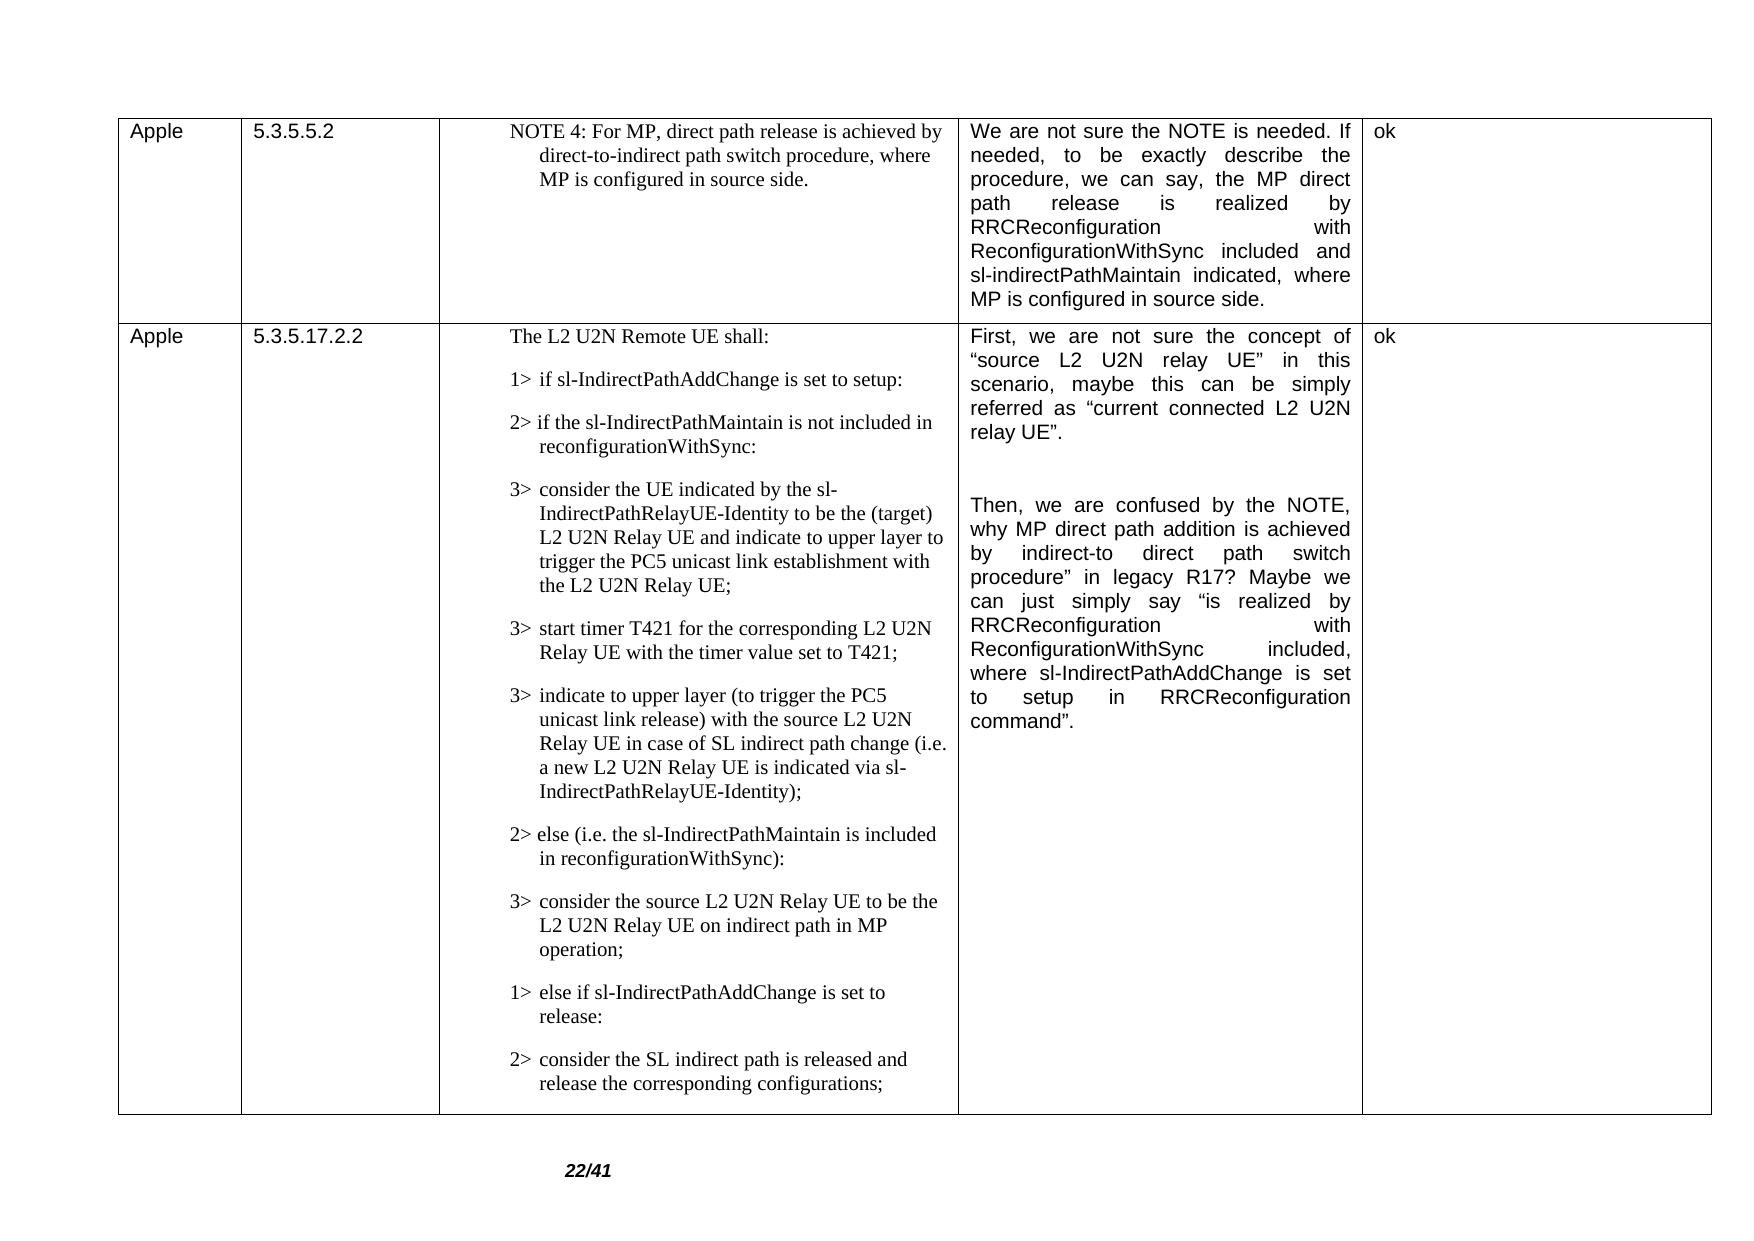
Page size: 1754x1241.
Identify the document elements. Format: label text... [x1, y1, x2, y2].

table_cell NOTE 4: For MP, direct path release is achieved by direct-to-indirect path switch procedure, where MP is configured in source side. [440, 119, 958, 323]
table_cell 5.3.5.5.2 [242, 119, 439, 323]
table_cell We are not sure the NOTE is needed. If needed, to be exactly describe the procedure, we can say, the MP direct path release is realized by RRCReconfiguration with ReconfigurationWithSync included and sl-indirectPathMaintain indicated, where MP is configured in source side. [959, 119, 1362, 323]
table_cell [440, 324, 958, 1113]
table_cell Apple [119, 324, 241, 1113]
table_cell Apple [119, 119, 241, 323]
table_cell ok [1363, 119, 1711, 323]
table_cell ok [1363, 324, 1711, 1113]
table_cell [959, 324, 1362, 1113]
table_cell 5.3.5.17.2.2 [242, 324, 439, 1113]
